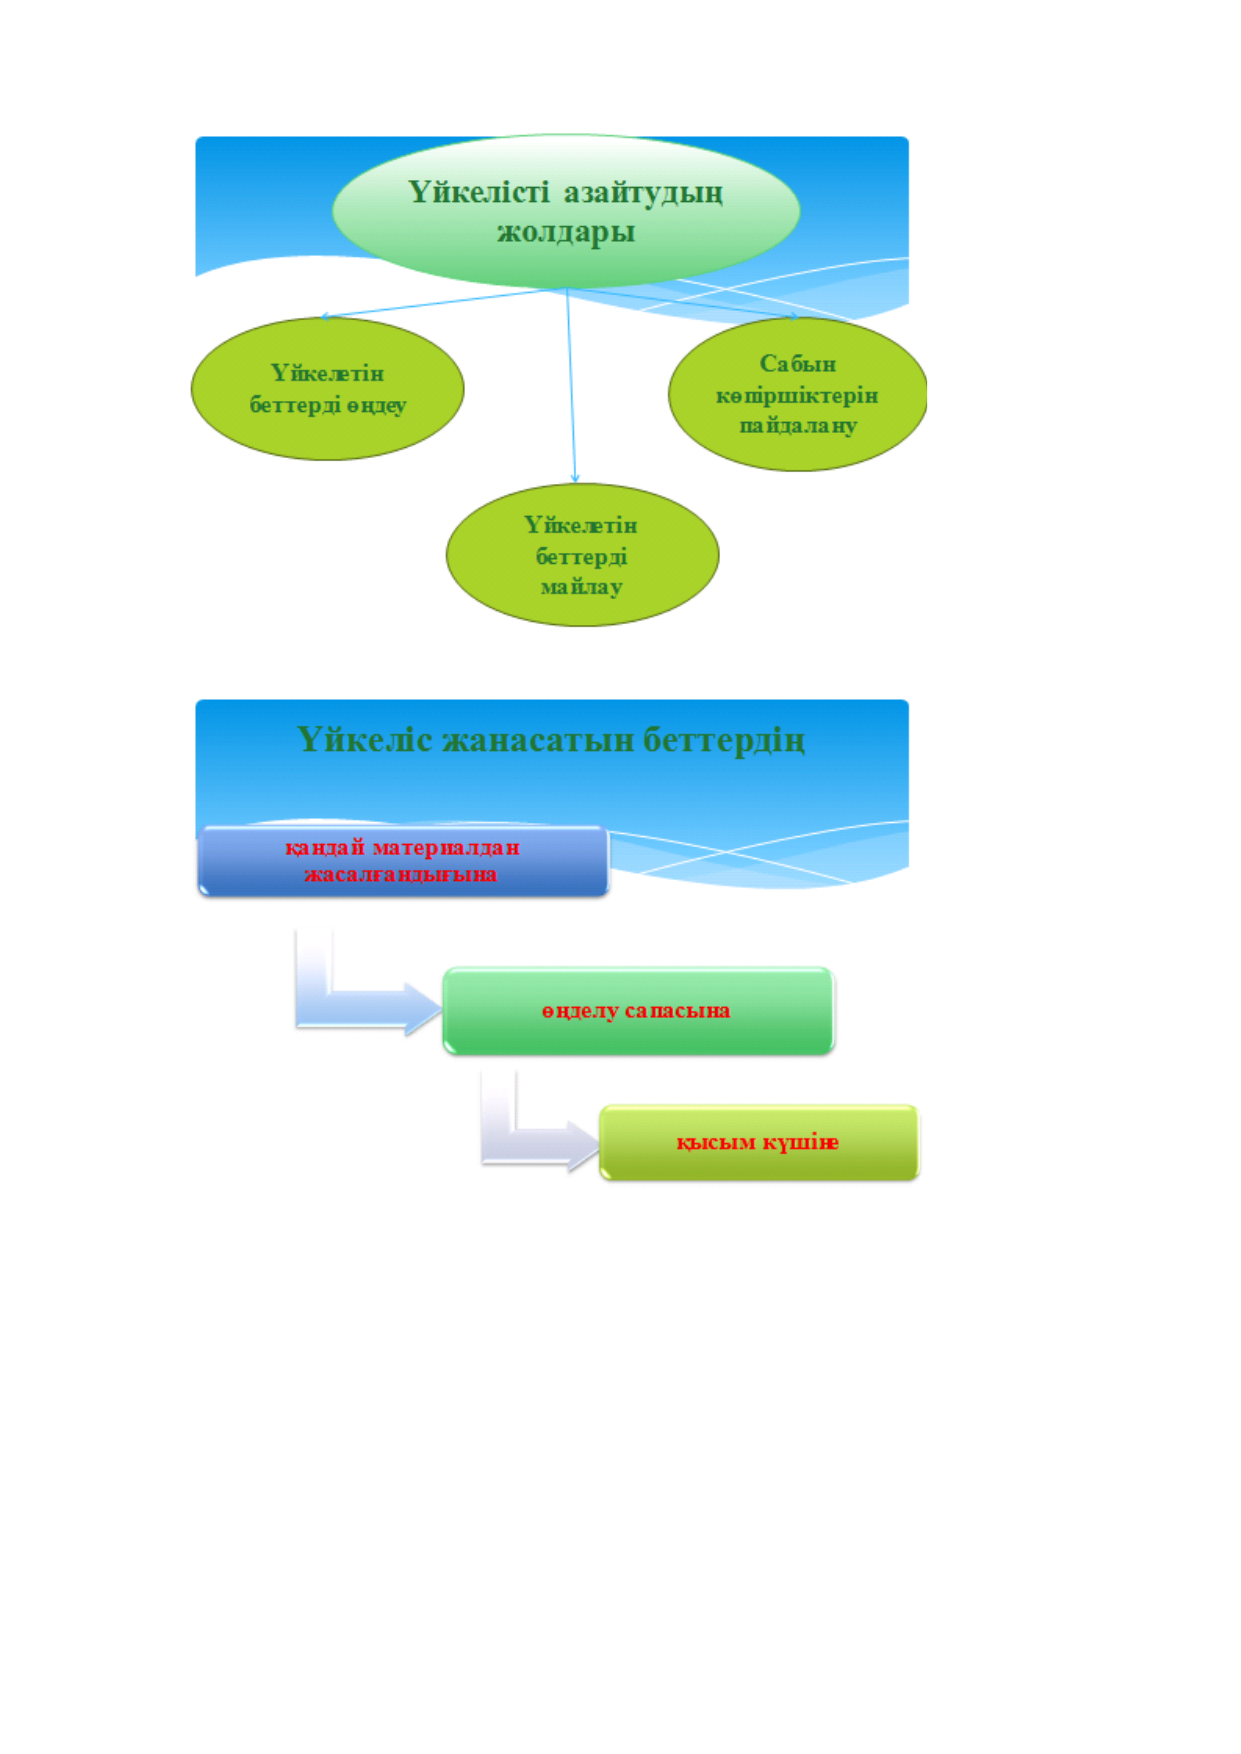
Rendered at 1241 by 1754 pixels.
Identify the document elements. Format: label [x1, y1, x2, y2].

picture [177, 118, 928, 1245]
